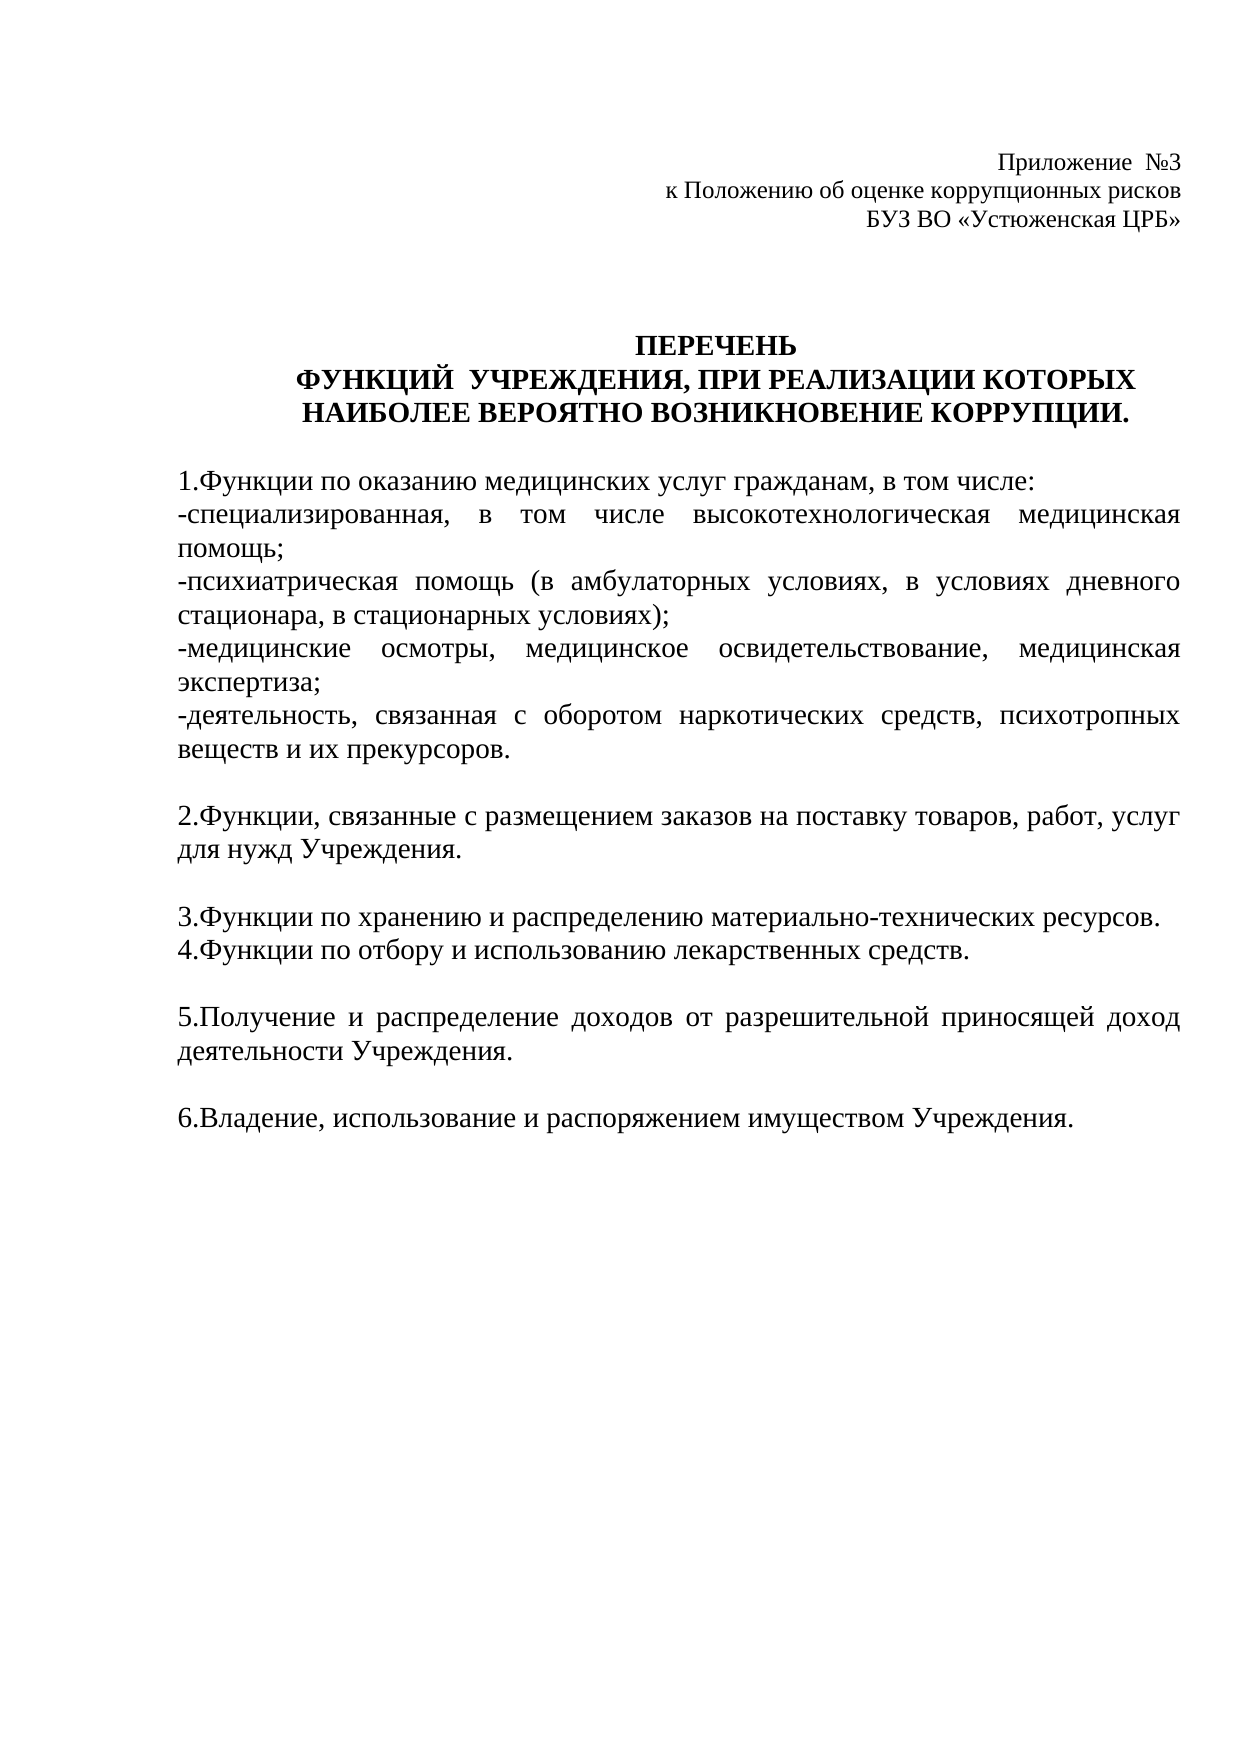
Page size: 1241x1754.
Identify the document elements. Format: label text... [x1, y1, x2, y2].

text 5.Получение и распределение доходов от разрешительной приносящей доход деятельности Учреждения. [177, 999, 1181, 1066]
text 2.Функции, связанные с размещением заказов на поставку товаров, работ, услуг для нужд Учреждения. [177, 798, 1181, 865]
text -медицинские осмотры, медицинское освидетельствование, медицинская экспертиза; [177, 630, 1181, 697]
text ПЕРЕЧЕНЬ [177, 328, 1181, 362]
text -психиатрическая помощь (в амбулаторных условиях, в условиях дневного стационара, в стационарных условиях); [177, 563, 1181, 630]
text -деятельность, связанная с оборотом наркотических средств, психотропных веществ и их прекурсоров. [177, 697, 1181, 764]
text к Положению об оценке коррупционных рисков [177, 176, 1181, 204]
text 6.Владение, использование и распоряжением имуществом Учреждения. [177, 1100, 1181, 1133]
text БУЗ ВО «Устюженская ЦРБ» [177, 204, 1181, 233]
text Приложение №3 [177, 147, 1181, 176]
text 1.Функции по оказанию медицинских услуг гражданам, в том числе: [177, 463, 1181, 496]
text НАИБОЛЕЕ ВЕРОЯТНО ВОЗНИКНОВЕНИЕ КОРРУПЦИИ. [177, 396, 1181, 429]
text 3.Функции по хранению и распределению материально-технических ресурсов. [177, 899, 1181, 932]
text 4.Функции по отбору и использованию лекарственных средств. [177, 932, 1181, 966]
text -специализированная, в том числе высокотехнологическая медицинская помощь; [177, 496, 1181, 563]
text ФУНКЦИЙ УЧРЕЖДЕНИЯ, ПРИ РЕАЛИЗАЦИИ КОТОРЫХ [177, 362, 1181, 396]
